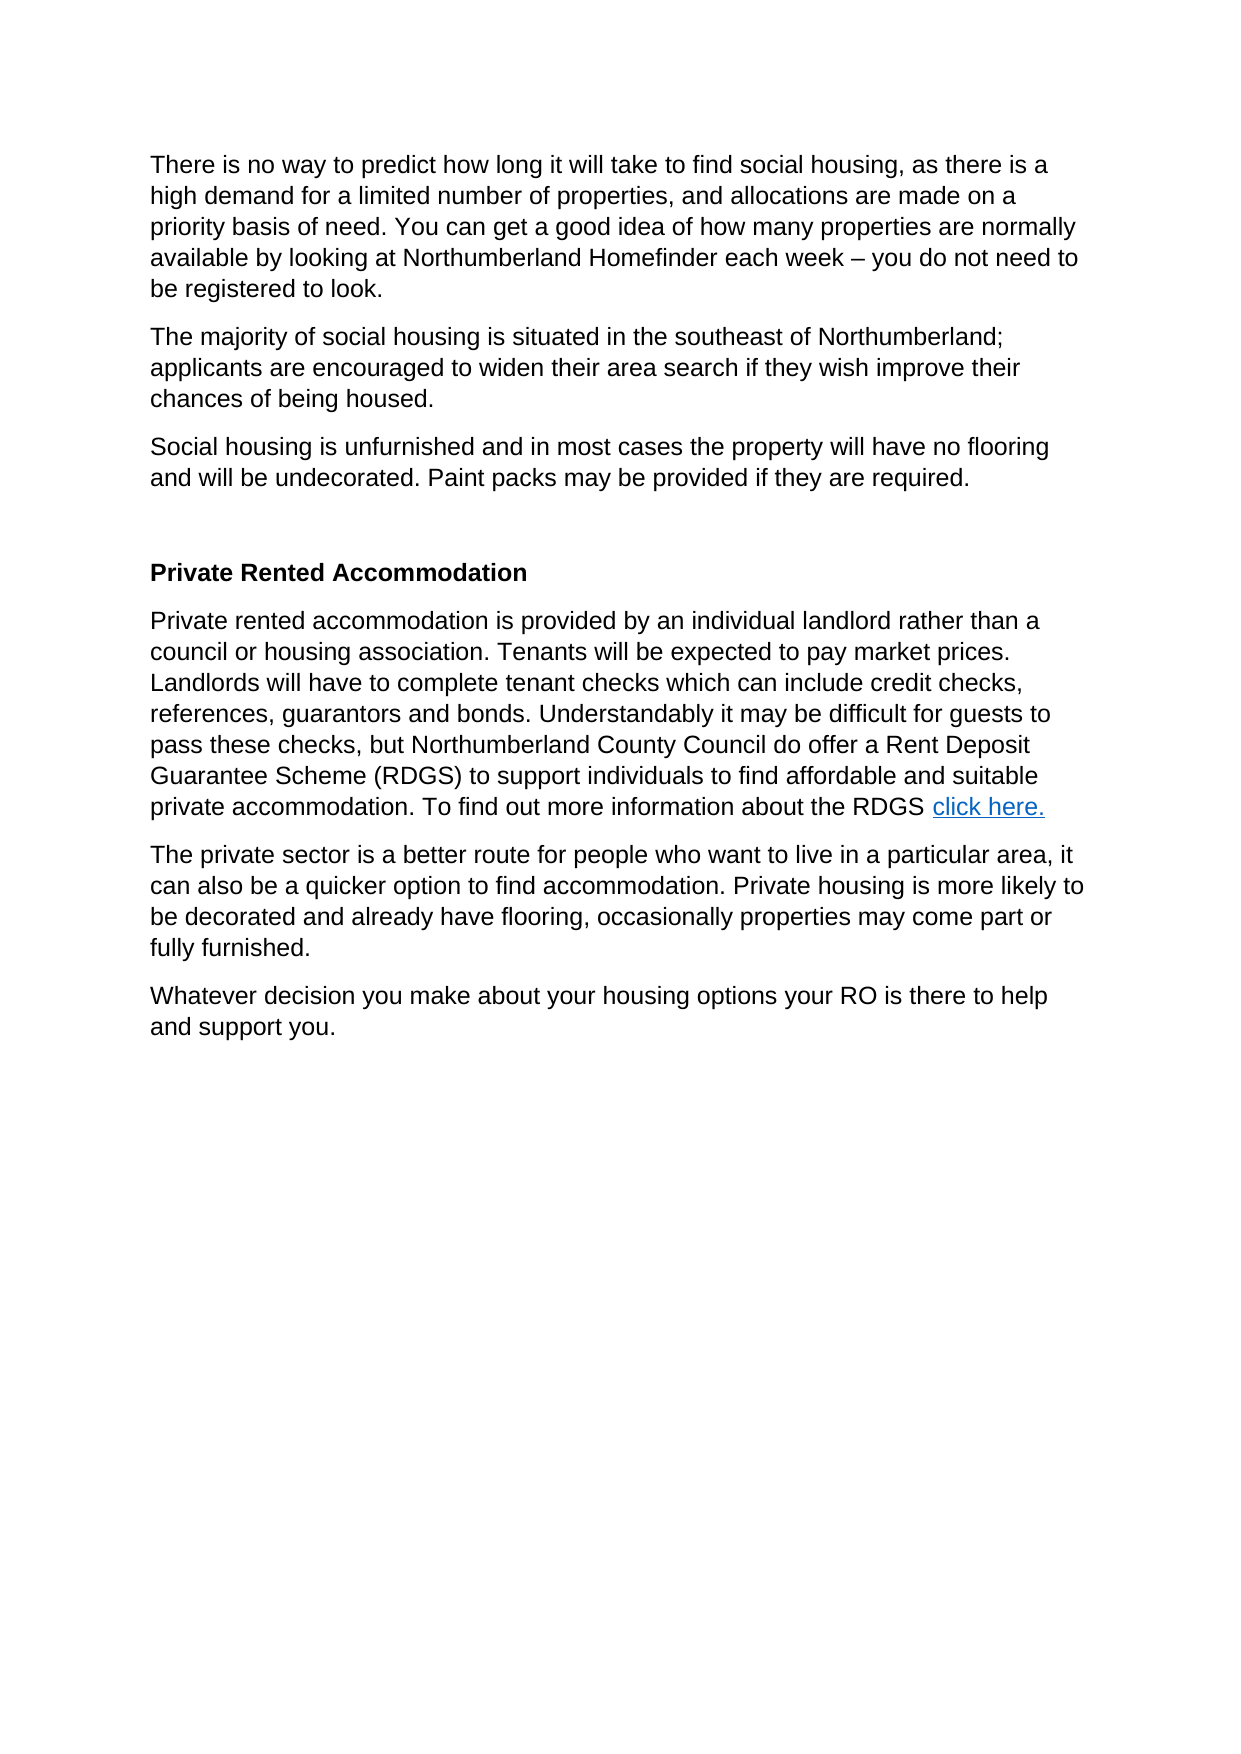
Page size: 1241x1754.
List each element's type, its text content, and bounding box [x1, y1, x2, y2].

text Whatever decision you make about your housing options your RO is there to help and support you. [150, 981, 1090, 1040]
text There is no way to predict how long it will take to find social housing, as there is a high demand for a limited number of properties, and allocations are made on a priority basis of need. You can get a good idea of how many properties are normally available by looking at Northumberland Homefinder each week – you do not need to be registered to look. [150, 150, 1090, 303]
text Social housing is unfurnished and in most cases the property will have no flooring and will be undecorated. Paint packs may be provided if they are required. [150, 432, 1090, 491]
text The majority of social housing is situated in the southeast of Northumberland; applicants are encouraged to widen their area search if they wish improve their chances of being housed. [150, 322, 1090, 413]
text Private rented accommodation is provided by an individual landlord rather than a council or housing association. Tenants will be expected to pay market prices. Landlords will have to complete tenant checks which can include credit checks, references, guarantors and bonds. Understandably it may be difficult for guests to pass these checks, but Northumberland County Council do offer a Rent Deposit Guarantee Scheme (RDGS) to support individuals to find affordable and suitable private accommodation. To find out more information about the RDGS click here. [150, 606, 1090, 821]
text Private Rented Accommodation [150, 558, 1090, 587]
text The private sector is a better route for people who want to live in a particular area, it can also be a quicker option to find accommodation. Private housing is more likely to be decorated and already have flooring, occasionally properties may come part or fully furnished. [150, 840, 1090, 962]
